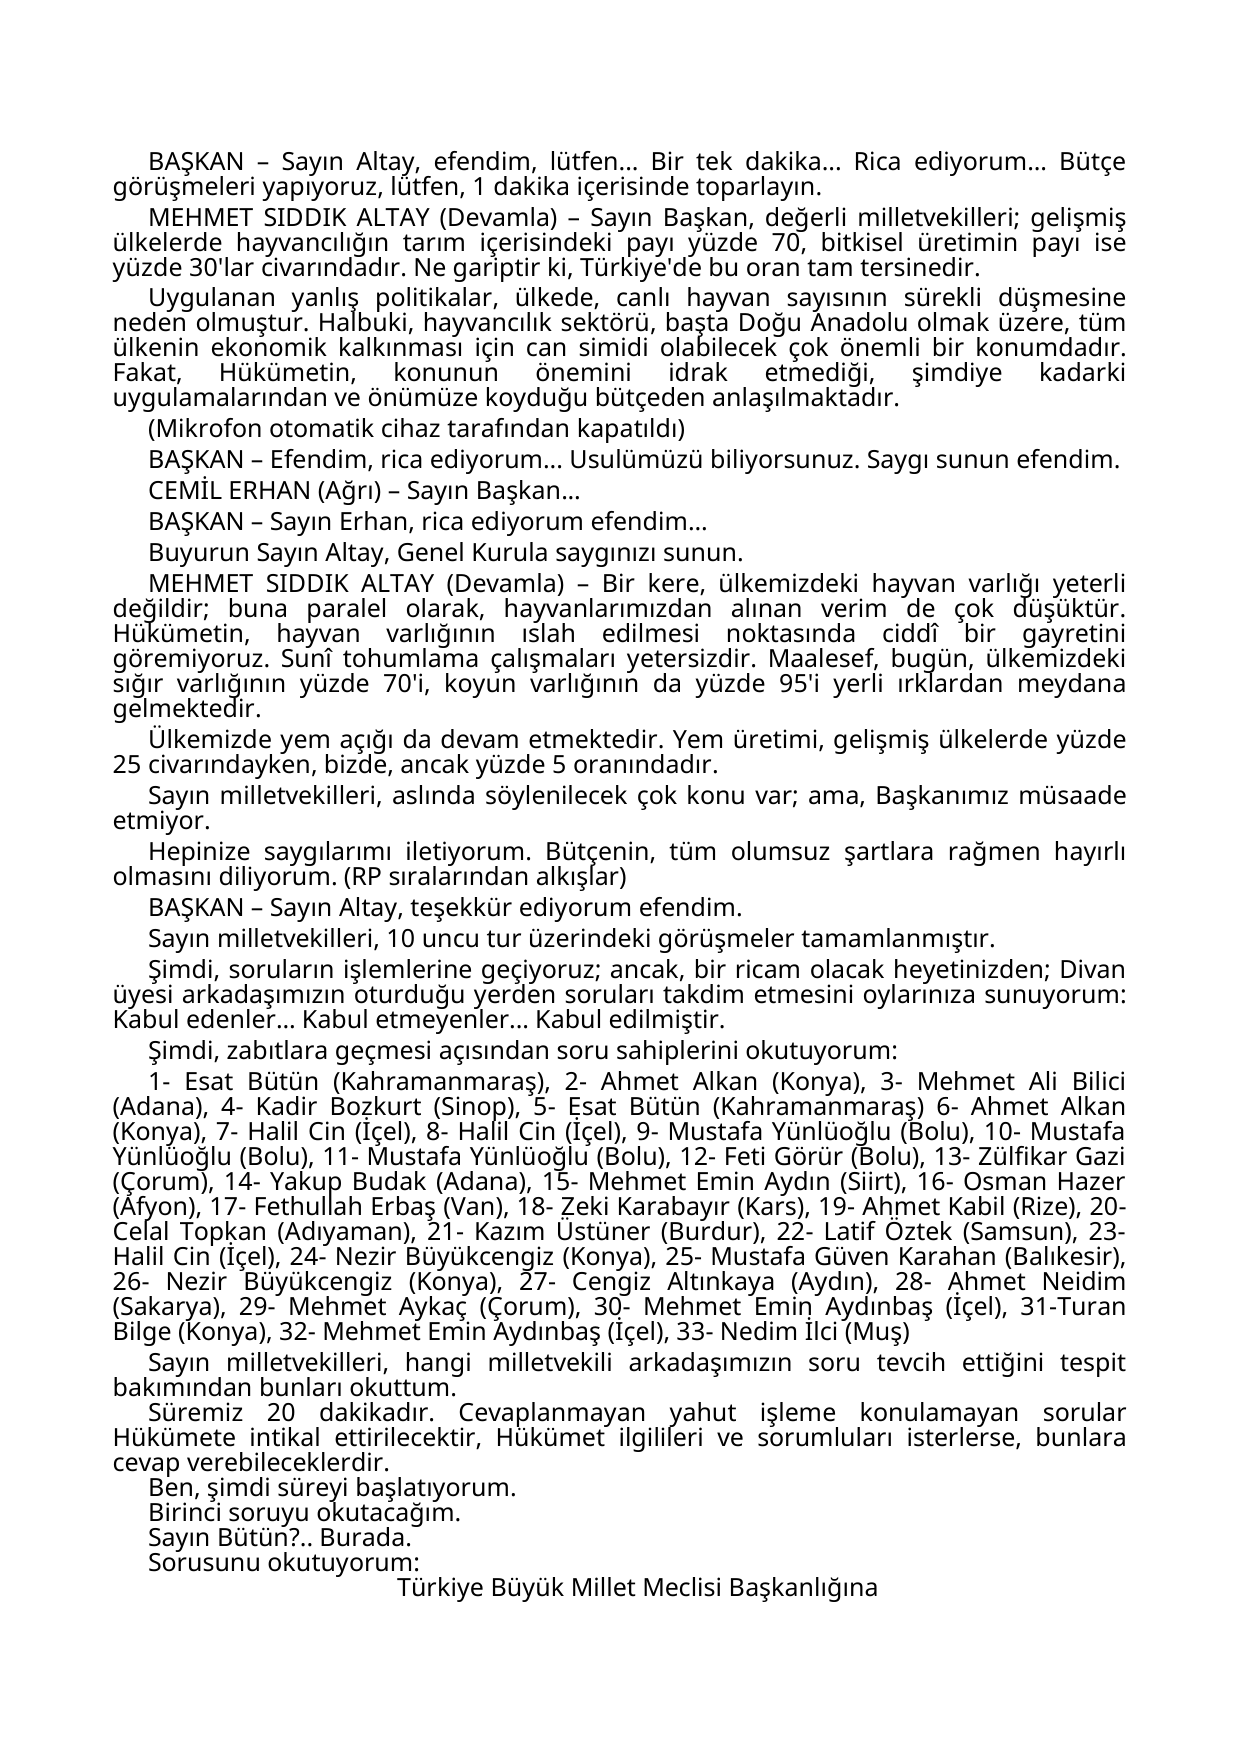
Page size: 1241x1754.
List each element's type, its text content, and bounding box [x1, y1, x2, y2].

text Sayın milletvekilleri, aslında söylenilecek çok konu var; ama, Başkanımız müsaade etmiyor. [112, 784, 1128, 834]
text Sayın milletvekilleri, hangi milletvekili arkadaşımızın soru tevcih ettiğini tespit bakımından bunları okuttum. [112, 1351, 1128, 1401]
text 1- Esat Bütün (Kahramanmaraş), 2- Ahmet Alkan (Konya), 3- Mehmet Ali Bilici (Adana), 4- Kadir Bozkurt (Sinop), 5- Esat Bütün (Kahramanmaraş) 6- Ahmet Alkan (Konya), 7- Halil Cin (İçel), 8- Halil Cin (İçel), 9- Mustafa Yünlüoğlu (Bolu), 10- Mustafa Yünlüoğlu (Bolu), 11- Mustafa Yünlüoğlu (Bolu), 12- Feti Görür (Bolu), 13- Zülfikar Gazi (Çorum), 14- Yakup Budak (Adana), 15- Mehmet Emin Aydın (Siirt), 16- Osman Hazer (Afyon), 17- Fethullah Erbaş (Van), 18- Zeki Karabayır (Kars), 19- Ahmet Kabil (Rize), 20- Celal Topkan (Adıyaman), 21- Kazım Üstüner (Burdur), 22- Latif Öztek (Samsun), 23- Halil Cin (İçel), 24- Nezir Büyükcengiz (Konya), 25- Mustafa Güven Karahan (Balıkesir), 26- Nezir Büyükcengiz (Konya), 27- Cengiz Altınkaya (Aydın), 28- Ahmet Neidim (Sakarya), 29- Mehmet Aykaç (Çorum), 30- Mehmet Emin Aydınbaş (İçel), 31-Turan Bilge (Konya), 32- Mehmet Emin Aydınbaş (İçel), 33- Nedim İlci (Muş) [112, 1070, 1128, 1345]
text BAŞKAN – Efendim, rica ediyorum... Usulümüzü biliyorsunuz. Saygı sunun efendim. [112, 449, 1128, 474]
text Şimdi, soruların işlemlerine geçiyoruz; ancak, bir ricam olacak heyetinizden; Divan üyesi arkadaşımızın oturduğu yerden soruları takdim etmesini oylarınıza sunuyorum: Kabul edenler... Kabul etmeyenler... Kabul edilmiştir. [112, 958, 1128, 1033]
text BAŞKAN – Sayın Altay, teşekkür ediyorum efendim. [112, 896, 1128, 921]
text (Mikrofon otomatik cihaz tarafından kapatıldı) [112, 418, 1128, 443]
text Sorusunu okutuyorum: [112, 1551, 1128, 1576]
text Türkiye Büyük Millet Meclisi Başkanlığına [112, 1576, 1128, 1601]
text Uygulanan yanlış politikalar, ülkede, canlı hayvan sayısının sürekli düşmesine neden olmuştur. Halbuki, hayvancılık sektörü, başta Doğu Anadolu olmak üzere, tüm ülkenin ekonomik kalkınması için can simidi olabilecek çok önemli bir konumdadır. Fakat, Hükümetin, konunun önemini idrak etmediği, şimdiye kadarki uygulamalarından ve önümüze koyduğu bütçeden anlaşılmaktadır. [112, 287, 1128, 412]
text Sayın milletvekilleri, 10 uncu tur üzerindeki görüşmeler tamamlanmıştır. [112, 927, 1128, 952]
text Sayın Bütün?.. Burada. [112, 1526, 1128, 1551]
text Buyurun Sayın Altay, Genel Kurula saygınızı sunun. [112, 542, 1128, 567]
text Ülkemizde yem açığı da devam etmektedir. Yem üretimi, gelişmiş ülkelerde yüzde 25 civarındayken, bizde, ancak yüzde 5 oranındadır. [112, 728, 1128, 778]
text Şimdi, zabıtlara geçmesi açısından soru sahiplerini okutuyorum: [112, 1039, 1128, 1064]
text Hepinize saygılarımı iletiyorum. Bütçenin, tüm olumsuz şartlara rağmen hayırlı olmasını diliyorum. (RP sıralarından alkışlar) [112, 840, 1128, 890]
text CEMİL ERHAN (Ağrı) – Sayın Başkan... [112, 480, 1128, 505]
text BAŞKAN – Sayın Erhan, rica ediyorum efendim... [112, 511, 1128, 536]
text MEHMET SIDDIK ALTAY (Devamla) – Bir kere, ülkemizdeki hayvan varlığı yeterli değildir; buna paralel olarak, hayvanlarımızdan alınan verim de çok düşüktür. Hükümetin, hayvan varlığının ıslah edilmesi noktasında ciddî bir gayretini göremiyoruz. Sunî tohumlama çalışmaları yetersizdir. Maalesef, bugün, ülkemizdeki sığır varlığının yüzde 70'i, koyun varlığının da yüzde 95'i yerli ırklardan meydana gelmektedir. [112, 572, 1128, 722]
text Ben, şimdi süreyi başlatıyorum. [112, 1476, 1128, 1501]
text BAŞKAN – Sayın Altay, efendim, lütfen... Bir tek dakika... Rica ediyorum... Bütçe görüşmeleri yapıyoruz, lütfen, 1 dakika içerisinde toparlayın. [112, 150, 1128, 200]
text Birinci soruyu okutacağım. [112, 1501, 1128, 1526]
text MEHMET SIDDIK ALTAY (Devamla) – Sayın Başkan, değerli milletvekilleri; gelişmiş ülkelerde hayvancılığın tarım içerisindeki payı yüzde 70, bitkisel üretimin payı ise yüzde 30'lar civarındadır. Ne gariptir ki, Türkiye'de bu oran tam tersinedir. [112, 206, 1128, 281]
text Süremiz 20 dakikadır. Cevaplanmayan yahut işleme konulamayan sorular Hükümete intikal ettirilecektir, Hükümet ilgilileri ve sorumluları isterlerse, bunlara cevap verebileceklerdir. [112, 1401, 1128, 1476]
